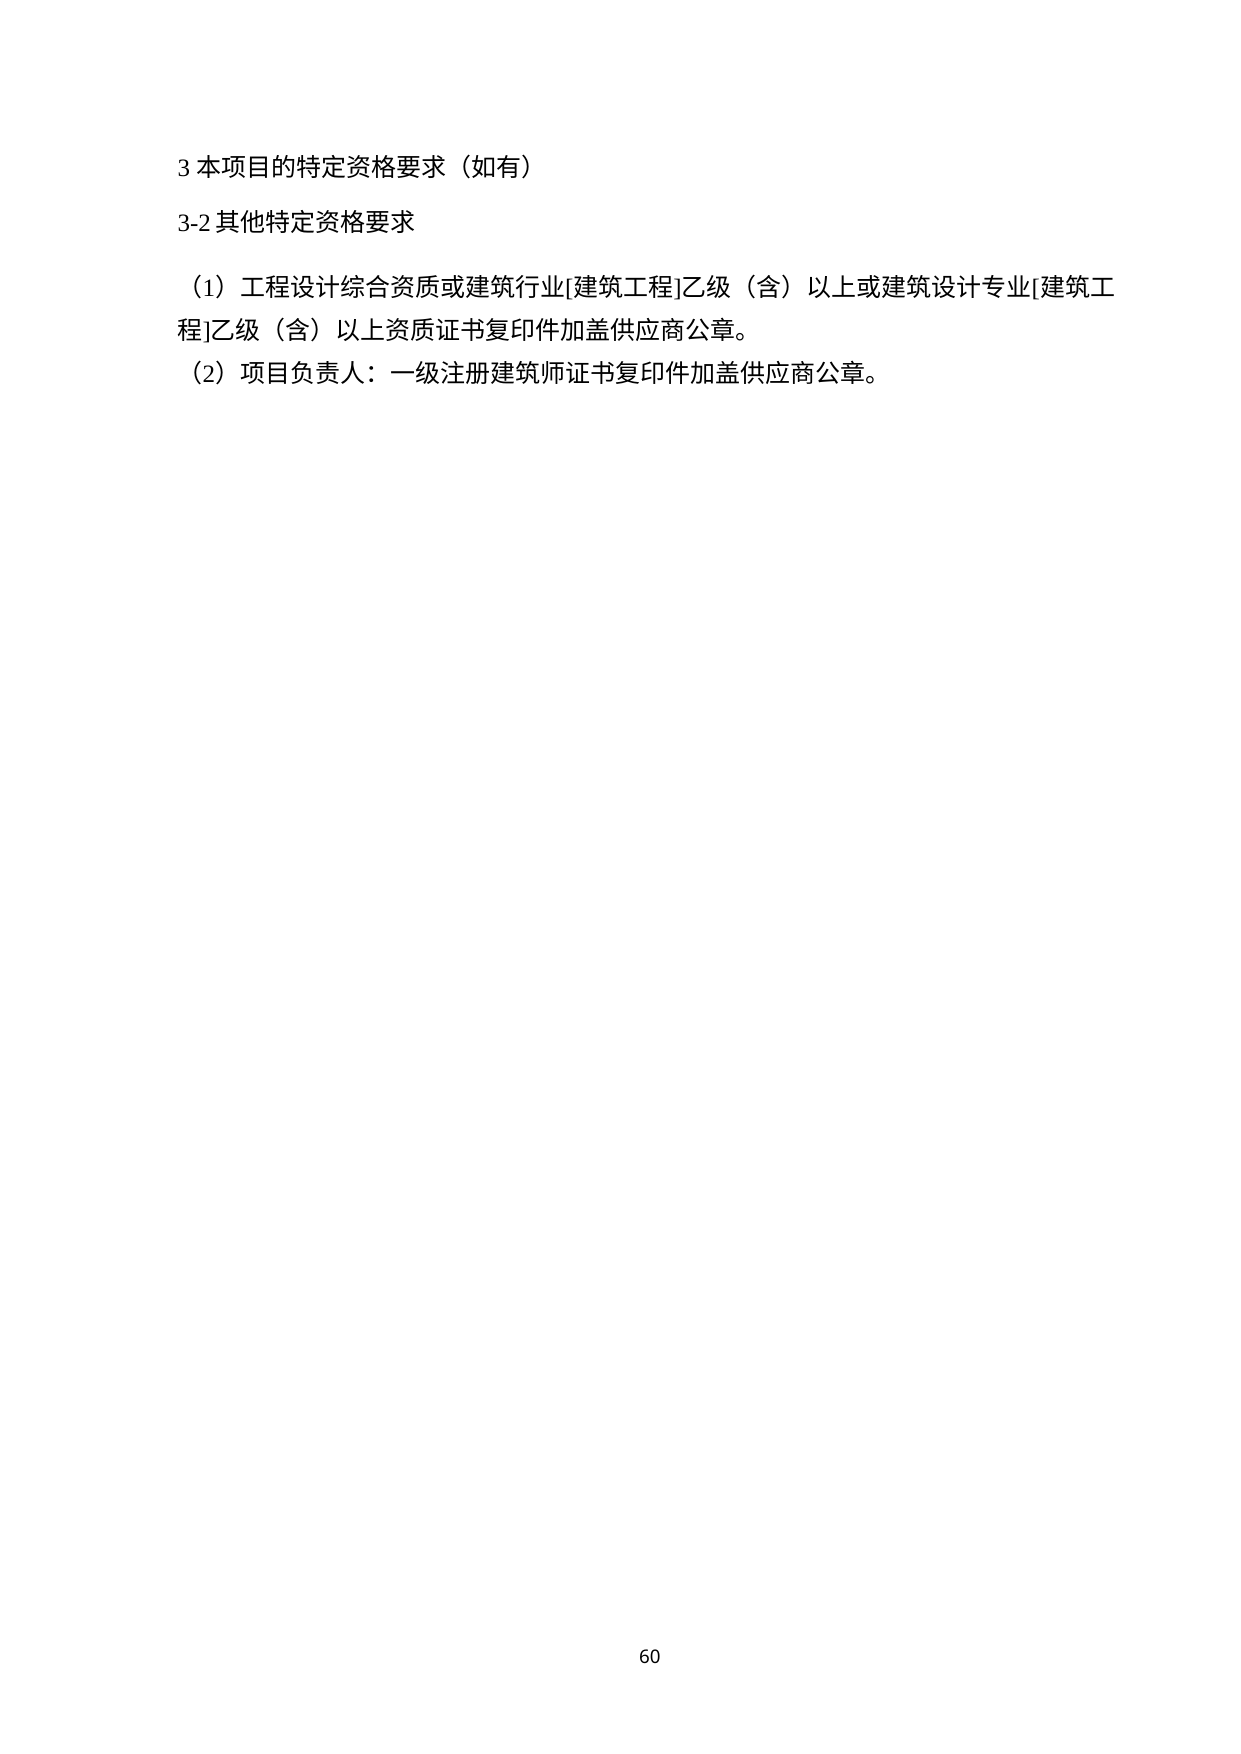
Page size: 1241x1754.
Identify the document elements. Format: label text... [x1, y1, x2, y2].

text 3-2其他特定资格要求 [177, 202, 1122, 238]
text 3 本项目的特定资格要求（如有） [177, 148, 1122, 184]
text （1）工程设计综合资质或建筑行业[建筑工程]乙级（含）以上或建筑设计专业[建筑工程]乙级（含）以上资质证书复印件加盖供应商公章。 [177, 267, 1122, 347]
text （2）项目负责人：一级注册建筑师证书复印件加盖供应商公章。4 响应函（实质性格式） [177, 354, 1122, 390]
